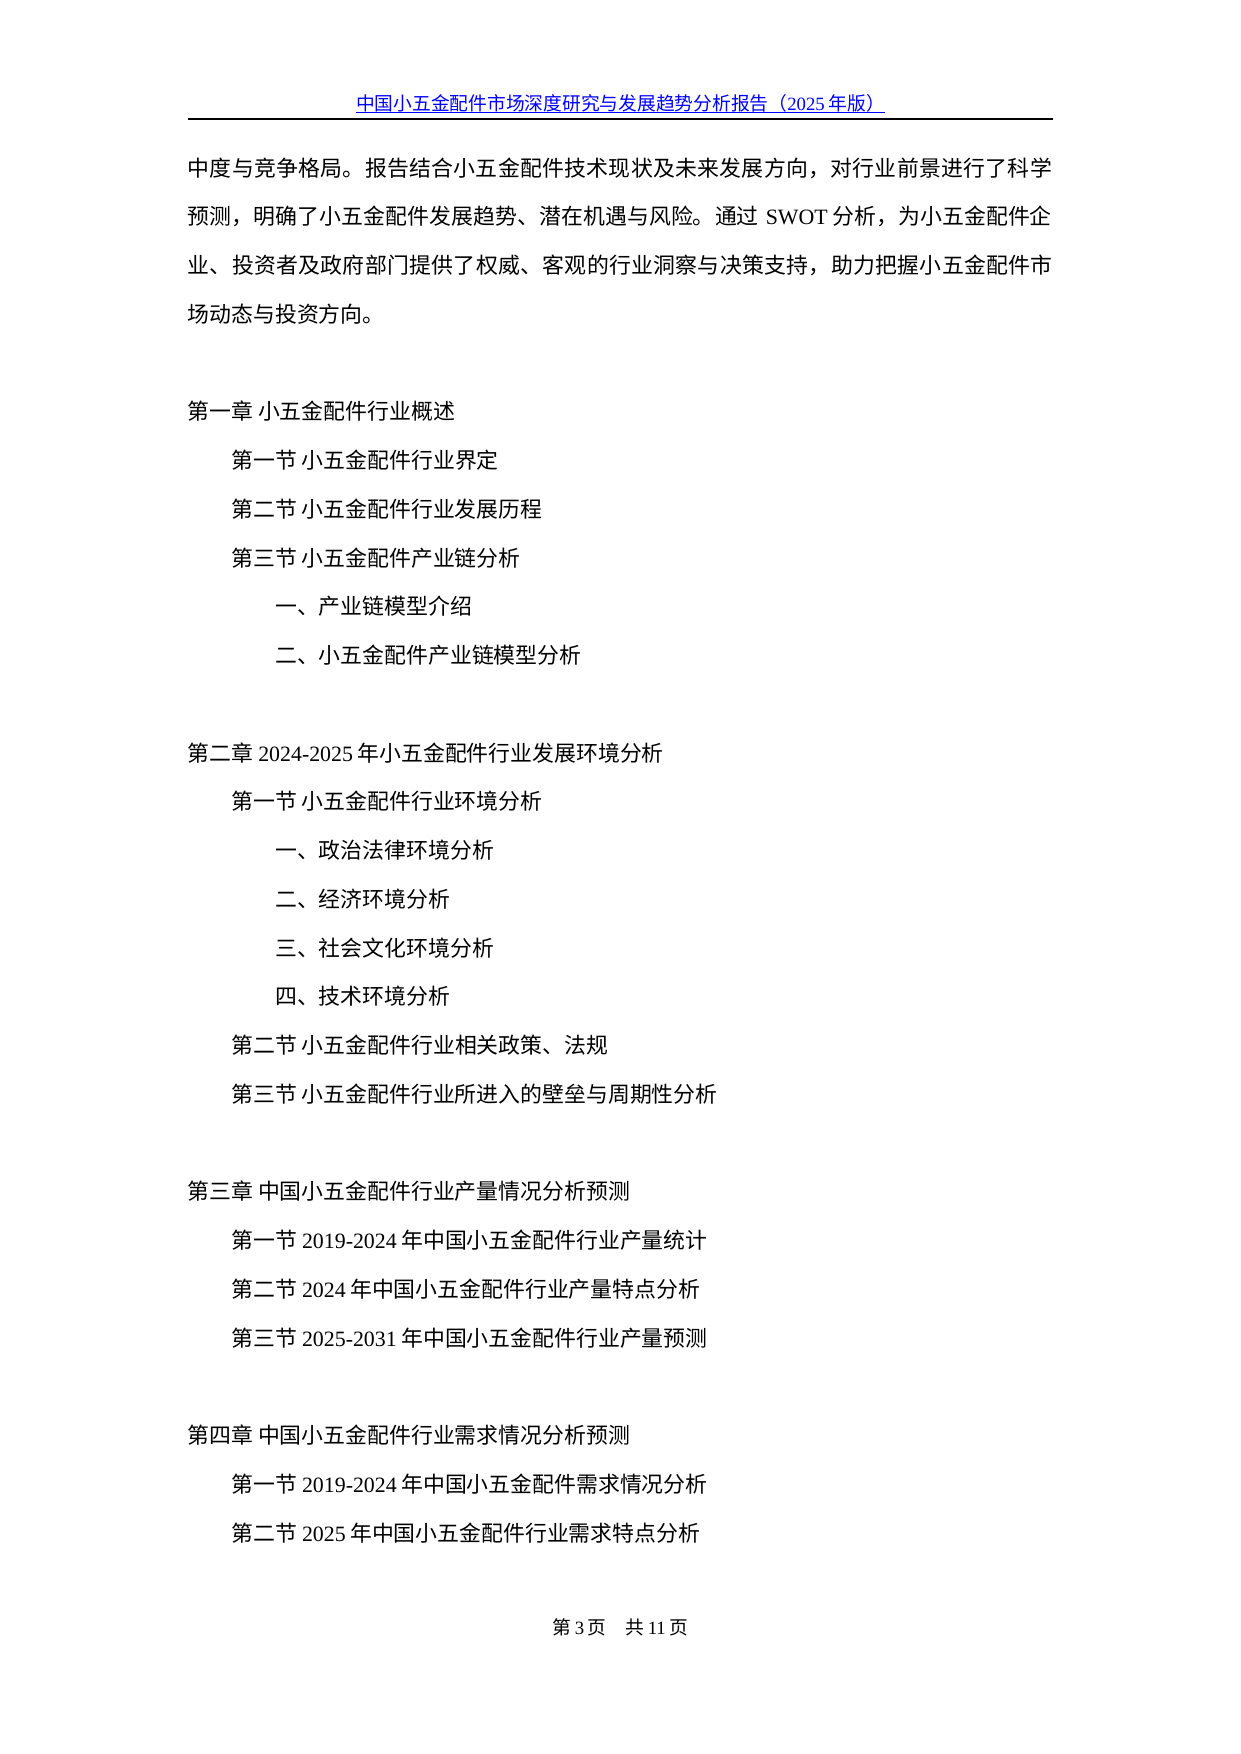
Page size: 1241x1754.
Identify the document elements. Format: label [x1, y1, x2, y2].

text [187, 150, 1053, 1548]
